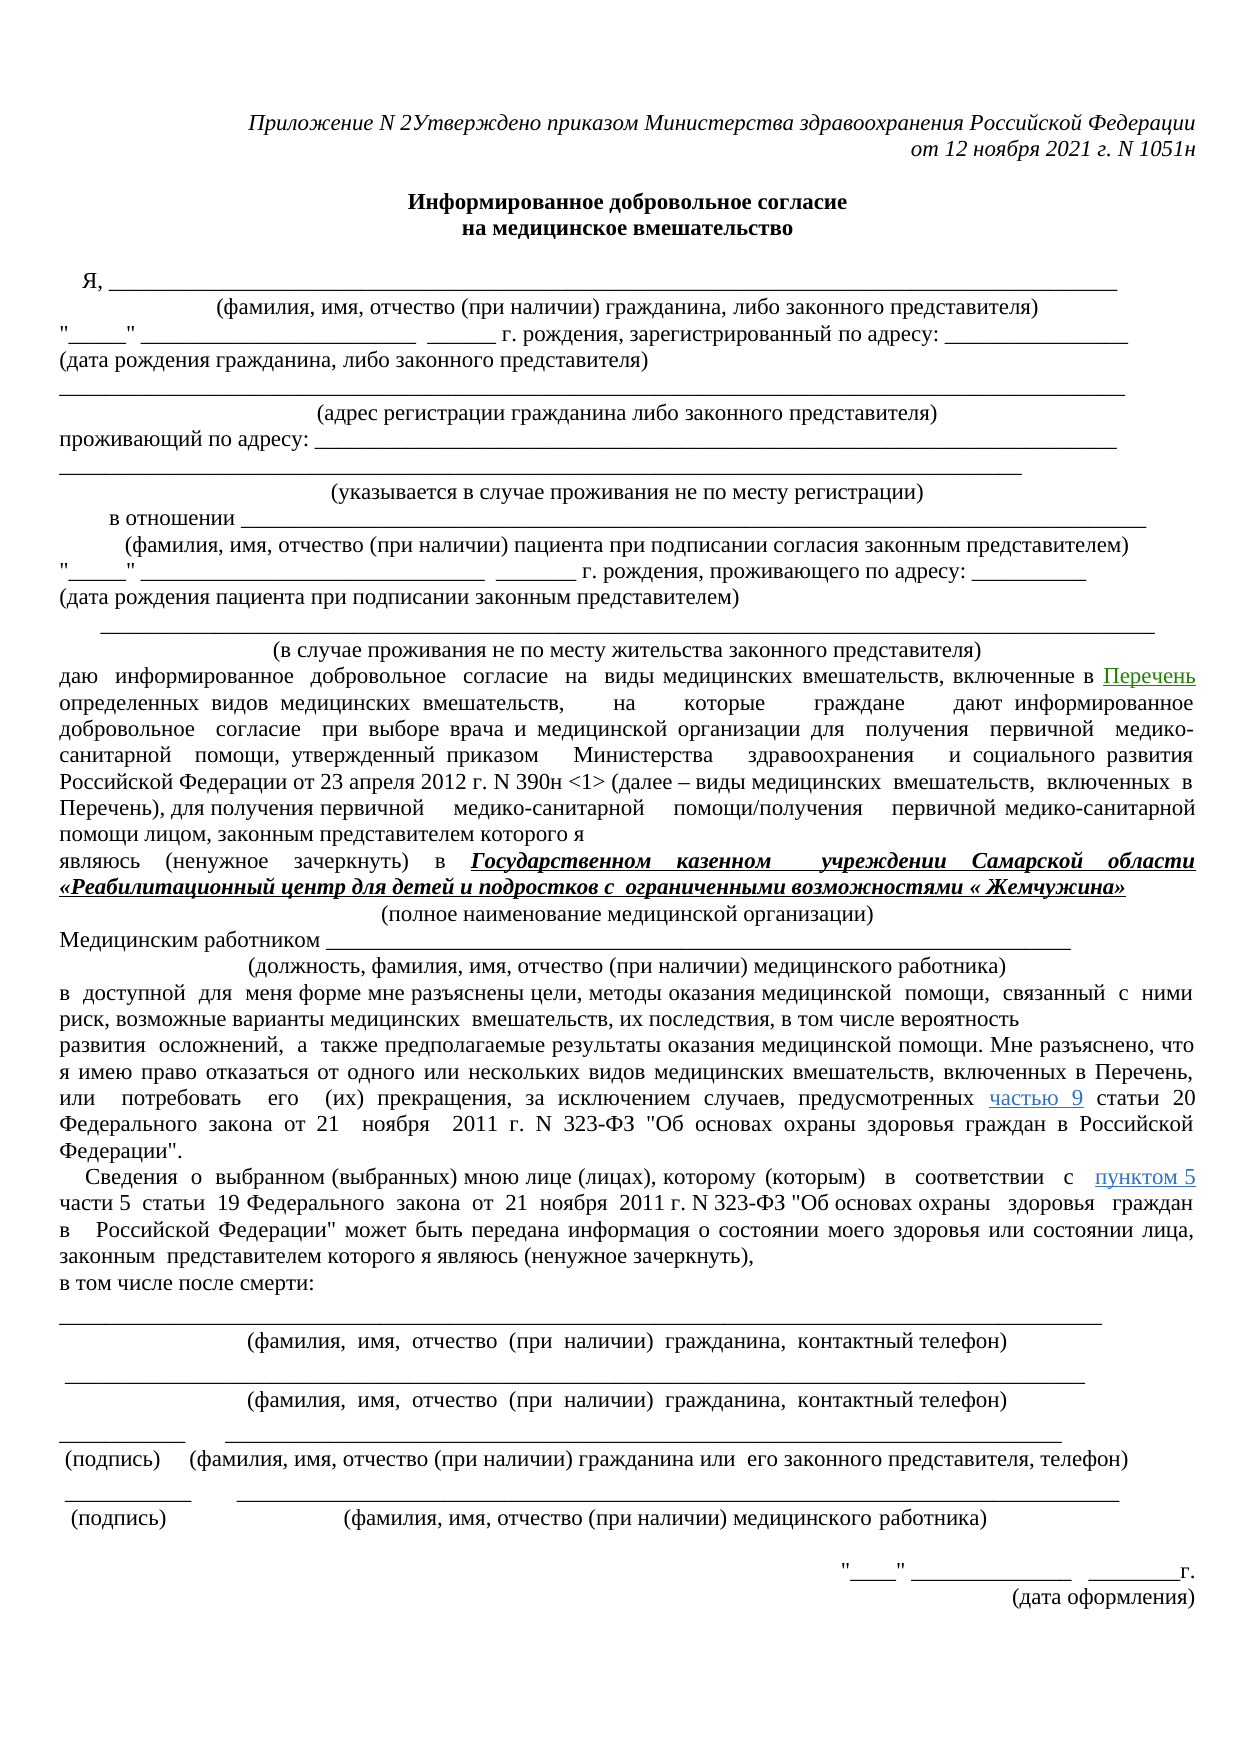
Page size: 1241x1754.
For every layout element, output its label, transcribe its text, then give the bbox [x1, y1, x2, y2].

text (подпись) (фамилия, имя, отчество (при наличии) гражданина или его законного представителя, телефон) [59, 1445, 1196, 1472]
text ____________________________________________________________________________________________ [59, 610, 1196, 636]
text даю информированное добровольное согласие на виды медицинских вмешательств, включенные в Перечень определенных видов медицинских вмешательств, на которые граждане дают информированное добровольное согласие при выборе врача и медицинской организации для получения первичной медико-санитарной помощи, утвержденный приказом Министерства здравоохранения и социального развития Российской Федерации от 23 апреля 2012 г. N 390н <1> (далее – виды медицинских вмешательств, включенных в Перечень), для получения первичной медико-санитарной помощи/получения первичной медико-санитарной помощи лицом, законным представителем которого я [59, 662, 1196, 847]
text ____________________________________________________________________________________ [59, 452, 1196, 478]
text в доступной для меня форме мне разъяснены цели, методы оказания медицинской помощи, связанный с ними риск, возможные варианты медицинских вмешательств, их последствия, в том числе вероятность [59, 979, 1196, 1031]
text "____" ______________ ________г. [59, 1557, 1196, 1583]
text в отношении _______________________________________________________________________________ (фамилия, имя, отчество (при наличии) пациента при подписании согласия законным представителем) [59, 504, 1196, 557]
text ___________________________________________________________________________________________ [59, 1301, 1196, 1327]
text Я, ________________________________________________________________________________________ [59, 267, 1196, 293]
text развития осложнений, а также предполагаемые результаты оказания медицинской помощи. Мне разъяснено, что я имею право отказаться от одного или нескольких видов медицинских вмешательств, включенных в Перечень, или потребовать его (их) прекращения, за исключением случаев, предусмотренных частью 9 статьи 20 Федерального закона от 21 ноября 2011 г. N 323-ФЗ "Об основах охраны здоровья граждан в Российской Федерации". [59, 1031, 1196, 1163]
text (должность, фамилия, имя, отчество (при наличии) медицинского работника) [59, 952, 1196, 979]
text (указывается в случае проживания не по месту регистрации) [59, 478, 1196, 504]
text ___________ _________________________________________________________________________ [59, 1419, 1196, 1445]
text (фамилия, имя, отчество (при наличии) гражданина, либо законного представителя) [59, 293, 1196, 320]
text Приложение N 2Утверждено приказом Министерства здравоохранения Российской Федерации от 12 ноября 2021 г. N 1051н [59, 109, 1196, 162]
text "_____" ________________________ ______ г. рождения, зарегистрированный по адресу: ________________ [59, 320, 1196, 346]
text являюсь (ненужное зачеркнуть) в Государственном казенном учреждении Самарской области «Реабилитационный центр для детей и подростков с ограниченными возможностями « Жемчужина» [59, 847, 1196, 899]
text проживающий по адресу: ______________________________________________________________________ [59, 425, 1196, 452]
text "_____" ______________________________ _______ г. рождения, проживающего по адресу: __________ [59, 557, 1196, 583]
text (фамилия, имя, отчество (при наличии) гражданина, контактный телефон) [59, 1327, 1196, 1354]
text ___________ _____________________________________________________________________________ [59, 1478, 1196, 1504]
text на медицинское вмешательство [59, 214, 1196, 241]
text (дата рождения гражданина, либо законного представителя) [59, 346, 1196, 372]
text (в случае проживания не по месту жительства законного представителя) [59, 636, 1196, 662]
text _____________________________________________________________________________________________ [59, 372, 1196, 399]
text (полное наименование медицинской организации) [59, 899, 1196, 926]
text Информированное добровольное согласие [59, 188, 1196, 214]
text Сведения о выбранном (выбранных) мною лице (лицах), которому (которым) в соответствии с пунктом 5 части 5 статьи 19 Федерального закона от 21 ноября 2011 г. N 323-ФЗ "Об основах охраны здоровья граждан в Российской Федерации" может быть передана информация о состоянии моего здоровья или состоянии лица, законным представителем которого я являюсь (ненужное зачеркнуть), [59, 1163, 1196, 1268]
text Медицинским работником _________________________________________________________________ [59, 926, 1196, 952]
text (дата оформления) [59, 1583, 1196, 1610]
text (подпись) (фамилия, имя, отчество (при наличии) медицинского работника) [59, 1504, 1196, 1531]
text (дата рождения пациента при подписании законным представителем) [59, 583, 1196, 610]
text в том числе после смерти: [59, 1268, 1196, 1295]
text (адрес регистрации гражданина либо законного представителя) [59, 399, 1196, 425]
text (фамилия, имя, отчество (при наличии) гражданина, контактный телефон) [59, 1386, 1196, 1413]
text _________________________________________________________________________________________ [59, 1360, 1196, 1386]
